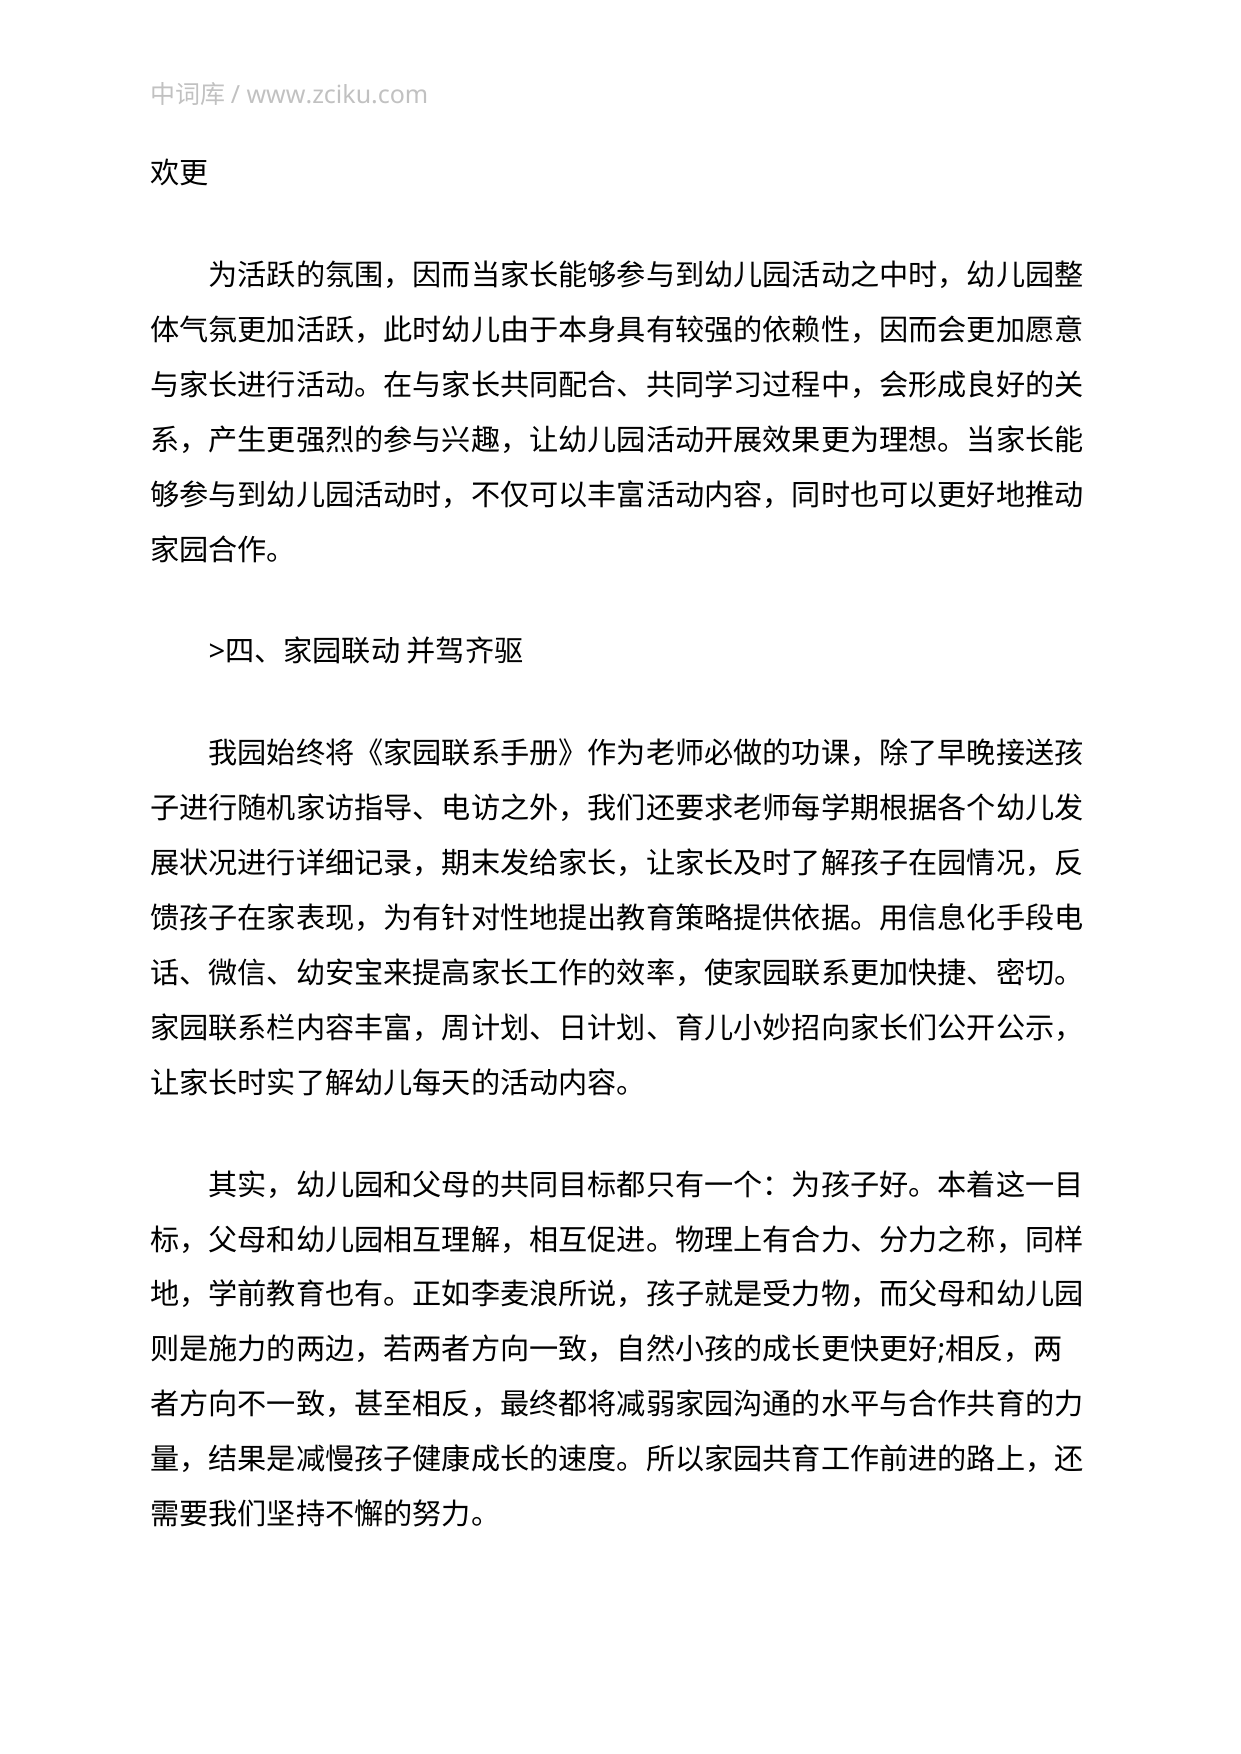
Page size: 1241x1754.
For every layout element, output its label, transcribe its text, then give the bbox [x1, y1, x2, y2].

text 其实，幼儿园和父母的共同目标都只有一个：为孩子好。本着这一目标，父母和幼儿园相互理解，相互促进。物理上有合力、分力之称，同样地，学前教育也有。正如李麦浪所说，孩子就是受力物，而父母和幼儿园则是施力的两边，若两者方向一致，自然小孩的成长更快更好;相反，两者方向不一致，甚至相反，最终都将减弱家园沟通的水平与合作共育的力量，结果是减慢孩子健康成长的速度。所以家园共育工作前进的路上，还需要我们坚持不懈的努力。 [150, 1161, 1090, 1533]
text >四、家园联动 并驾齐驱 [150, 628, 1090, 670]
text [150, 150, 1090, 192]
text 我园始终将《家园联系手册》作为老师必做的功课，除了早晚接送孩子进行随机家访指导、电访之外，我们还要求老师每学期根据各个幼儿发展状况进行详细记录，期末发给家长，让家长及时了解孩子在园情况，反馈孩子在家表现，为有针对性地提出教育策略提供依据。用信息化手段电话、微信、幼安宝来提高家长工作的效率，使家园联系更加快捷、密切。家园联系栏内容丰富，周计划、日计划、育儿小妙招向家长们公开公示，让家长时实了解幼儿每天的活动内容。 [150, 730, 1090, 1102]
text 为活跃的氛围，因而当家长能够参与到幼儿园活动之中时，幼儿园整体气氛更加活跃，此时幼儿由于本身具有较强的依赖性，因而会更加愿意与家长进行活动。在与家长共同配合、共同学习过程中，会形成良好的关系，产生更强烈的参与兴趣，让幼儿园活动开展效果更为理想。当家长能够参与到幼儿园活动时，不仅可以丰富活动内容，同时也可以更好地推动家园合作。 [150, 252, 1090, 568]
